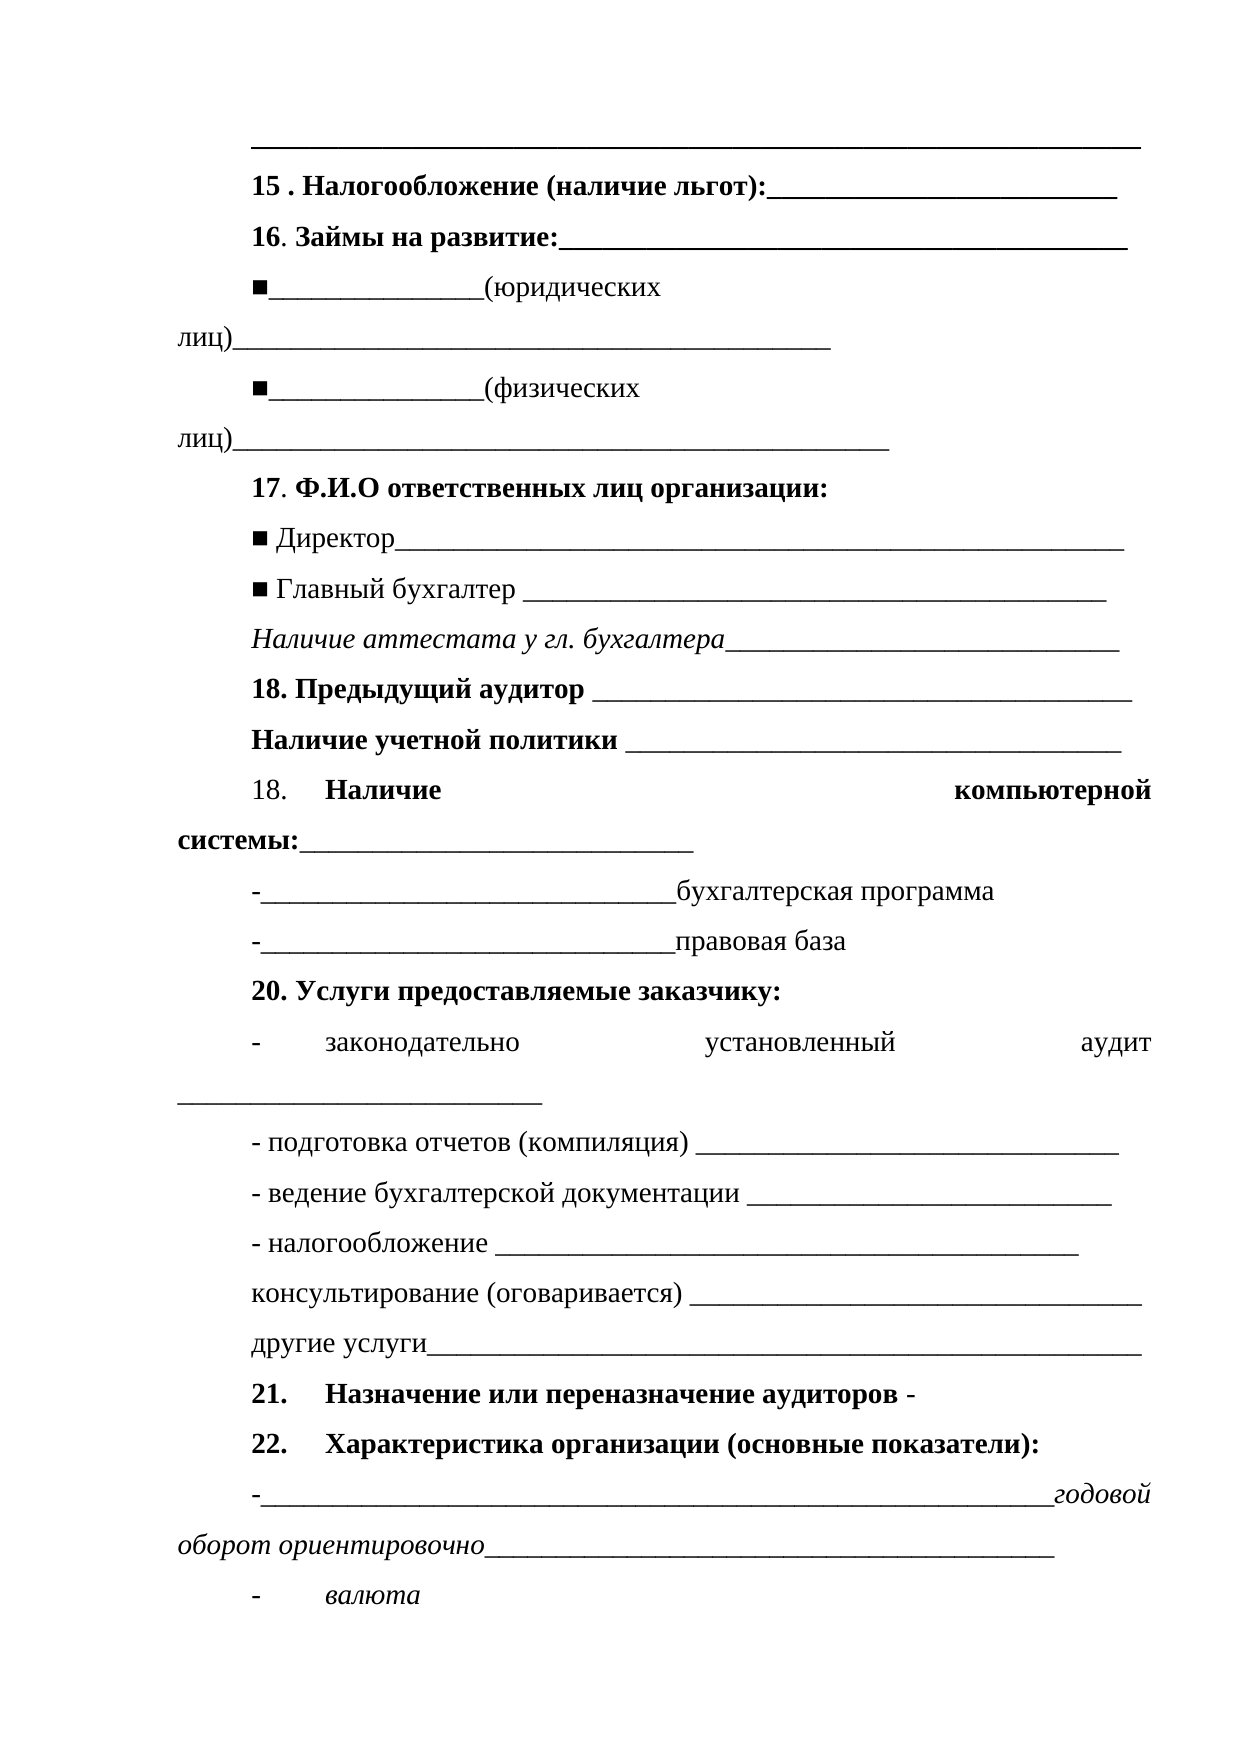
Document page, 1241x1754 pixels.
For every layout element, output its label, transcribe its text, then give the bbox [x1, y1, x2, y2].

list Характеристика организации (основные показатели): [177, 1426, 1152, 1460]
text консультирование (оговаривается) _______________________________ [177, 1275, 1152, 1309]
list Наличие компьютерной системы:___________________________ [177, 772, 1152, 856]
text 18. Предыдущий аудитор _____________________________________ [177, 672, 1152, 705]
list Назначение или переназначение аудиторов - [177, 1376, 1152, 1409]
text 16. Займы на развитие:_______________________________________ [177, 219, 1152, 252]
text другие услуги_________________________________________________ [177, 1326, 1152, 1359]
list годовой оборот ориентировочно [177, 1477, 1152, 1560]
text ■ Главный бухгалтер ________________________________________ [177, 571, 1152, 604]
text - подготовка отчетов (компиляция) _____________________________ [177, 1124, 1152, 1158]
list (физических лиц)_____________________________________________ [177, 370, 1152, 453]
text 20. Услуги предоставляемые заказчику: [177, 973, 1152, 1007]
list (юридических лиц)_________________________________________ [177, 269, 1152, 353]
list бухгалтерская программа [177, 873, 1152, 906]
text - налогообложение ________________________________________ [177, 1225, 1152, 1258]
text Наличие аттестата у гл. бухгалтера___________________________ [177, 621, 1152, 655]
list законодательно установленный аудит _________________________ [177, 1024, 1152, 1108]
list правовая база [177, 923, 1152, 957]
text Наличие учетной политики __________________________________ [177, 722, 1152, 755]
text ■ Директор__________________________________________________ [177, 521, 1152, 554]
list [177, 1577, 1152, 1611]
text 17. Ф.И.О ответственных лиц организации: [177, 470, 1152, 504]
text - ведение бухгалтерской документации _________________________ [177, 1175, 1152, 1208]
text _____________________________________________________________ [177, 118, 1152, 152]
text 15 . Налогообложение (наличие льгот):________________________ [177, 168, 1152, 202]
